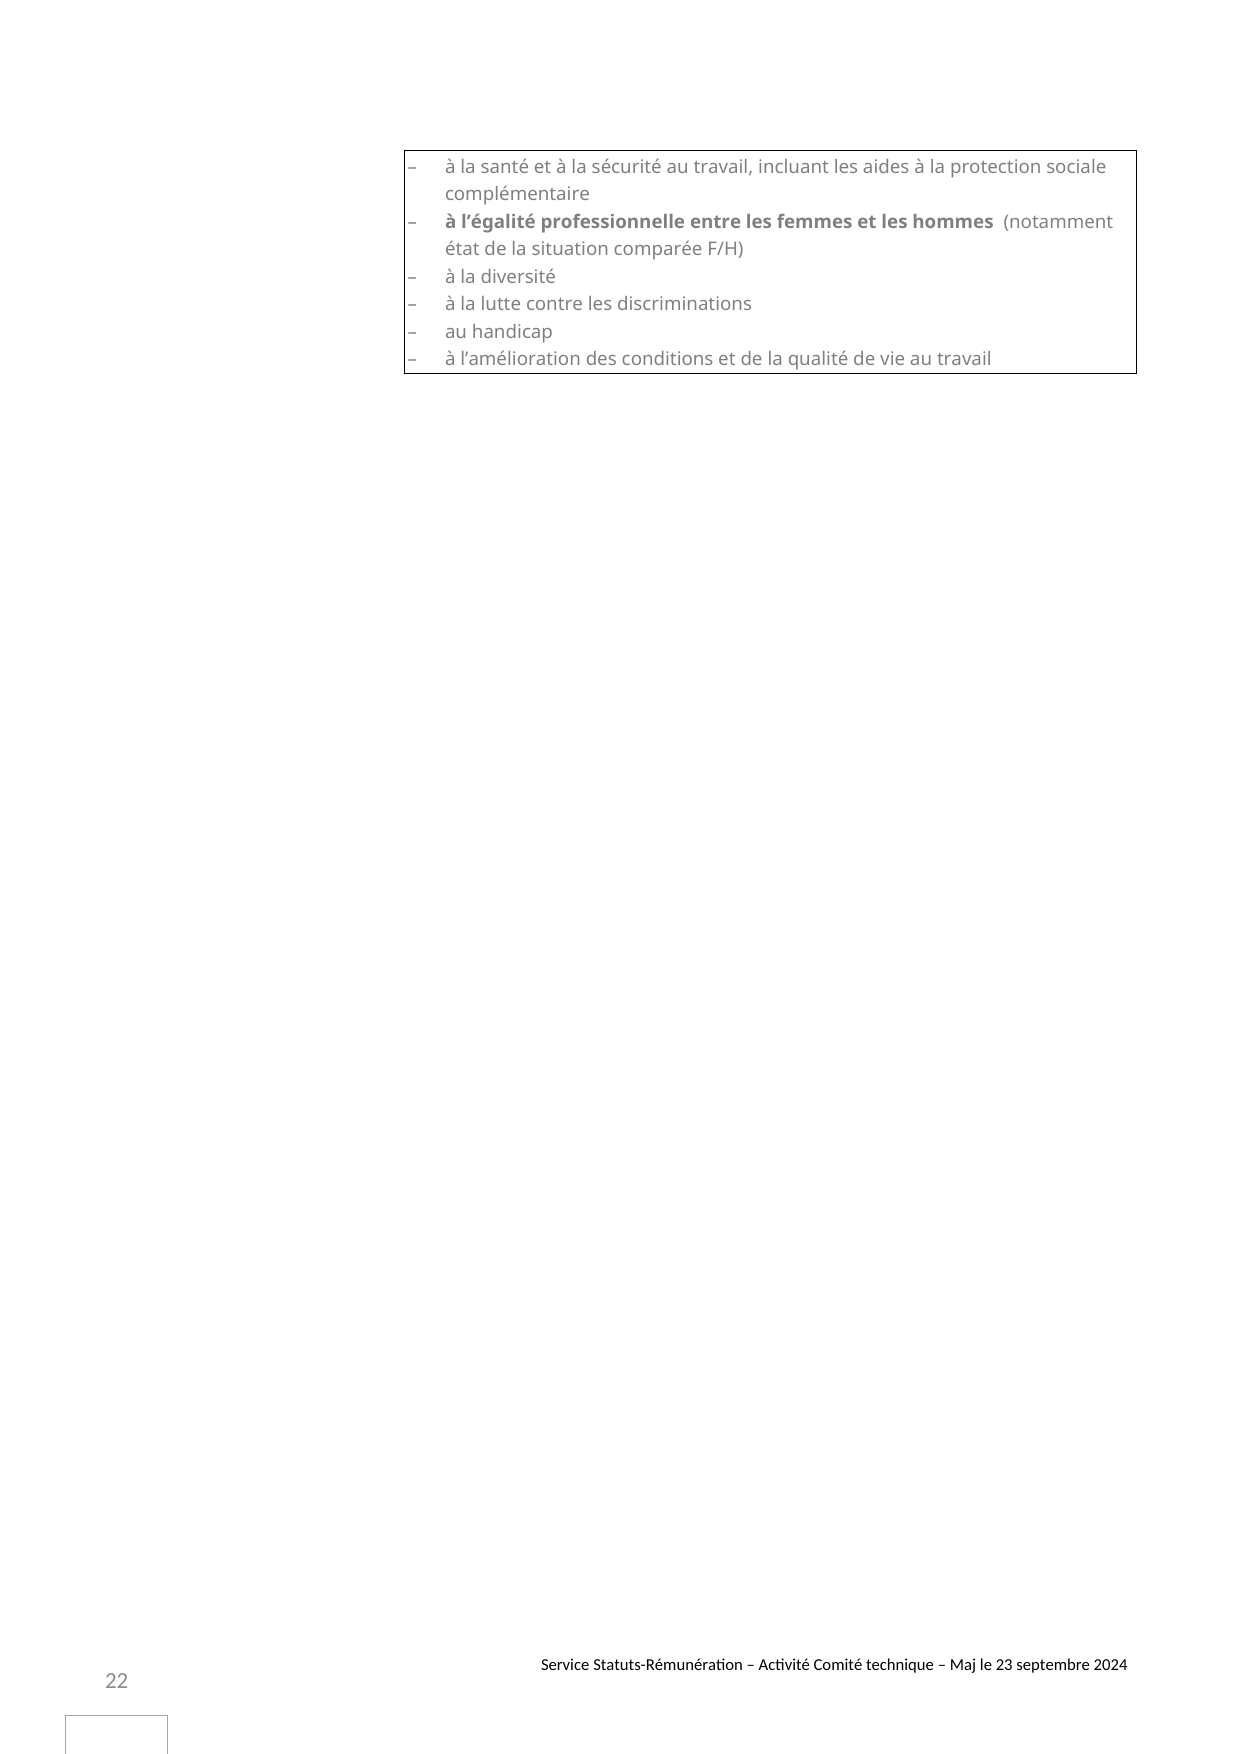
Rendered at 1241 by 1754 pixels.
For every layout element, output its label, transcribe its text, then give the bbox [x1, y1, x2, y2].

list au handicap [405, 315, 1136, 342]
list à la santé et à la sécurité au travail, incluant les aides à la protection sociale complémentaire [405, 151, 1136, 205]
list à l’amélioration des conditions et de la qualité de vie au travail [405, 342, 1136, 373]
list à la lutte contre les discriminations [405, 287, 1136, 315]
list à la diversité [405, 260, 1136, 287]
list à l’égalité professionnelle entre les femmes et les hommes (notamment état de la situation comparée F/H) [405, 205, 1136, 260]
